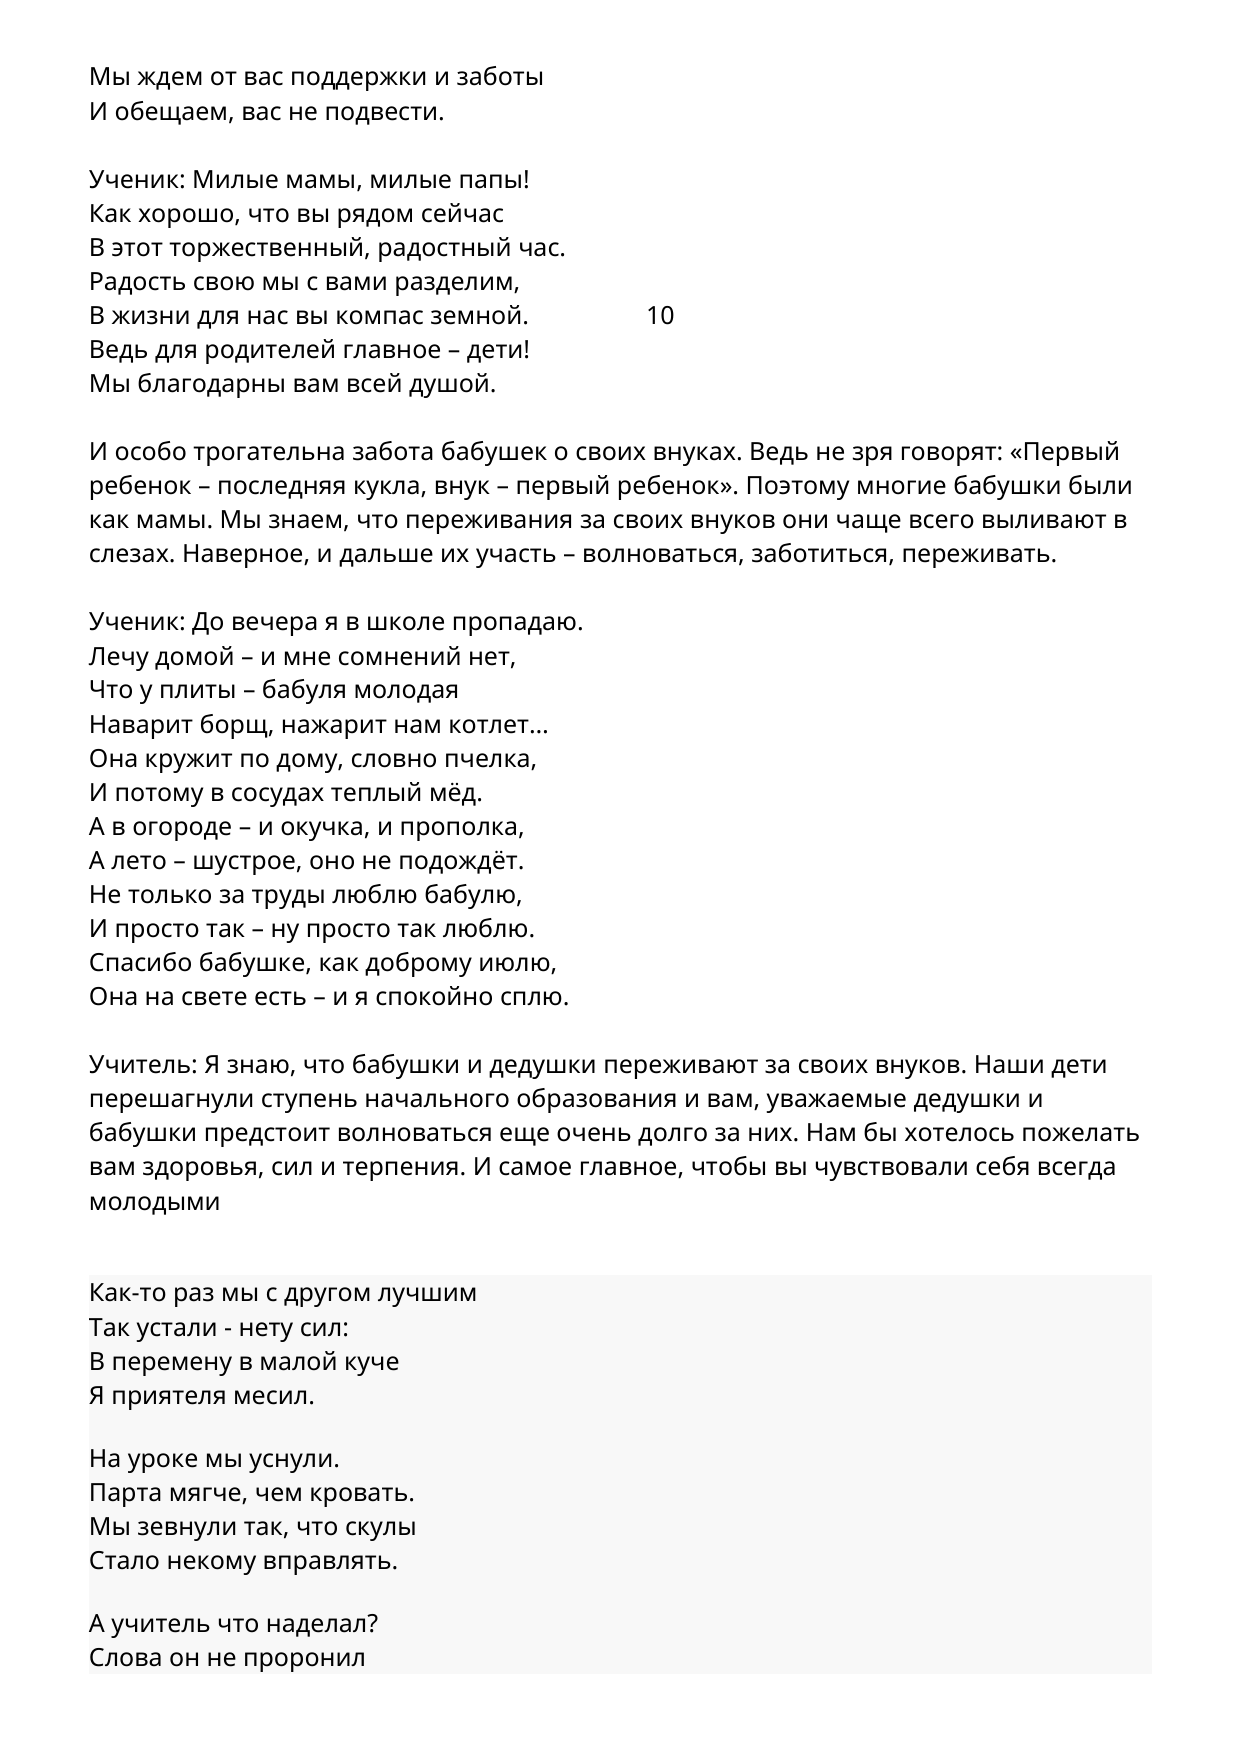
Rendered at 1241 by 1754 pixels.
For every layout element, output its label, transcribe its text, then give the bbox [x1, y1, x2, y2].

text Учитель: Я знаю, что бабушки и дедушки переживают за своих внуков. Наши дети перешагнули ступень начального образования и вам, уважаемые дедушки и бабушки предстоит волноваться еще очень долго за них. Нам бы хотелось пожелать вам здоровья, сил и терпения. И самое главное, чтобы вы чувствовали себя всегда молодыми [89, 1013, 1152, 1217]
text Как-то раз мы с другом лучшим Так устали - нету сил: В перемену в малой куче Я приятеля месил. [89, 1275, 1152, 1411]
text На уроке мы уснули. Парта мягче, чем кровать. Мы зевнули так, что скулы Стало некому вправлять. [89, 1441, 1152, 1577]
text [89, 1606, 1152, 1674]
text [89, 59, 1152, 127]
text И особо трогательна забота бабушек о своих внуках. Ведь не зря говорят: «Первый ребенок – последняя кукла, внук – первый ребенок». Поэтому многие бабушки были как мамы. Мы знаем, что переживания за своих внуков они чаще всего выливают в слезах. Наверное, и дальше их участь – волноваться, заботиться, переживать. [89, 400, 1152, 570]
text Ученик: Милые мамы, милые папы! Как хорошо, что вы рядом сейчас В этот торжественный, радостный час. Радость свою мы с вами разделим, В жизни для нас вы компас земной. 10 Ведь для родителей главное – дети! Мы благодарны вам всей душой. [89, 127, 1152, 400]
text Ученик: До вечера я в школе пропадаю. Лечу домой – и мне сомнений нет, Что у плиты – бабуля молодая Наварит борщ, нажарит нам котлет… Она кружит по дому, словно пчелка, И потому в сосудах теплый мёд. А в огороде – и окучка, и прополка, А лето – шустрое, оно не подождёт. Не только за труды люблю бабулю, И просто так – ну просто так люблю. Спасибо бабушке, как доброму июлю, Она на свете есть – и я спокойно сплю. [89, 570, 1152, 1013]
